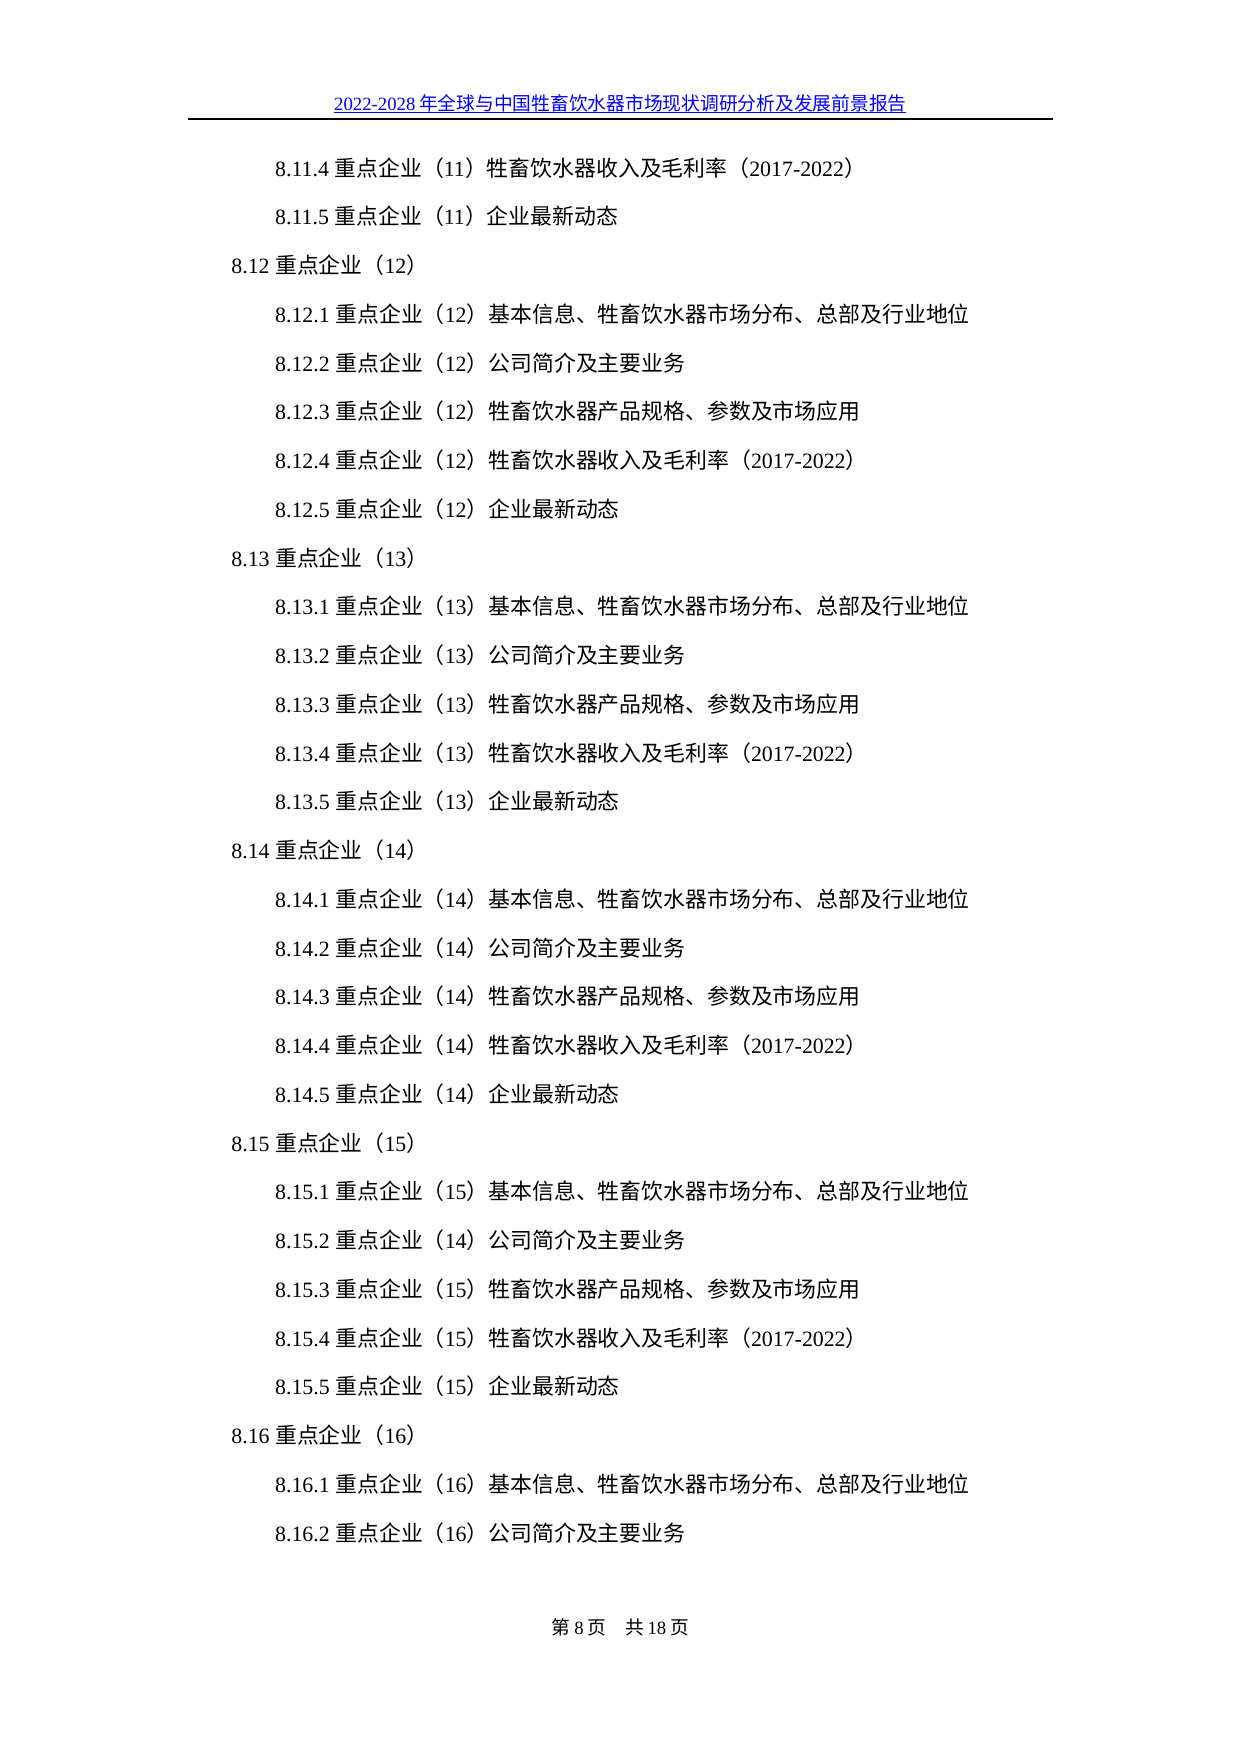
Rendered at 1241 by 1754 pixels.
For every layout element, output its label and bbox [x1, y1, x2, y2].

text [187, 150, 1053, 1548]
